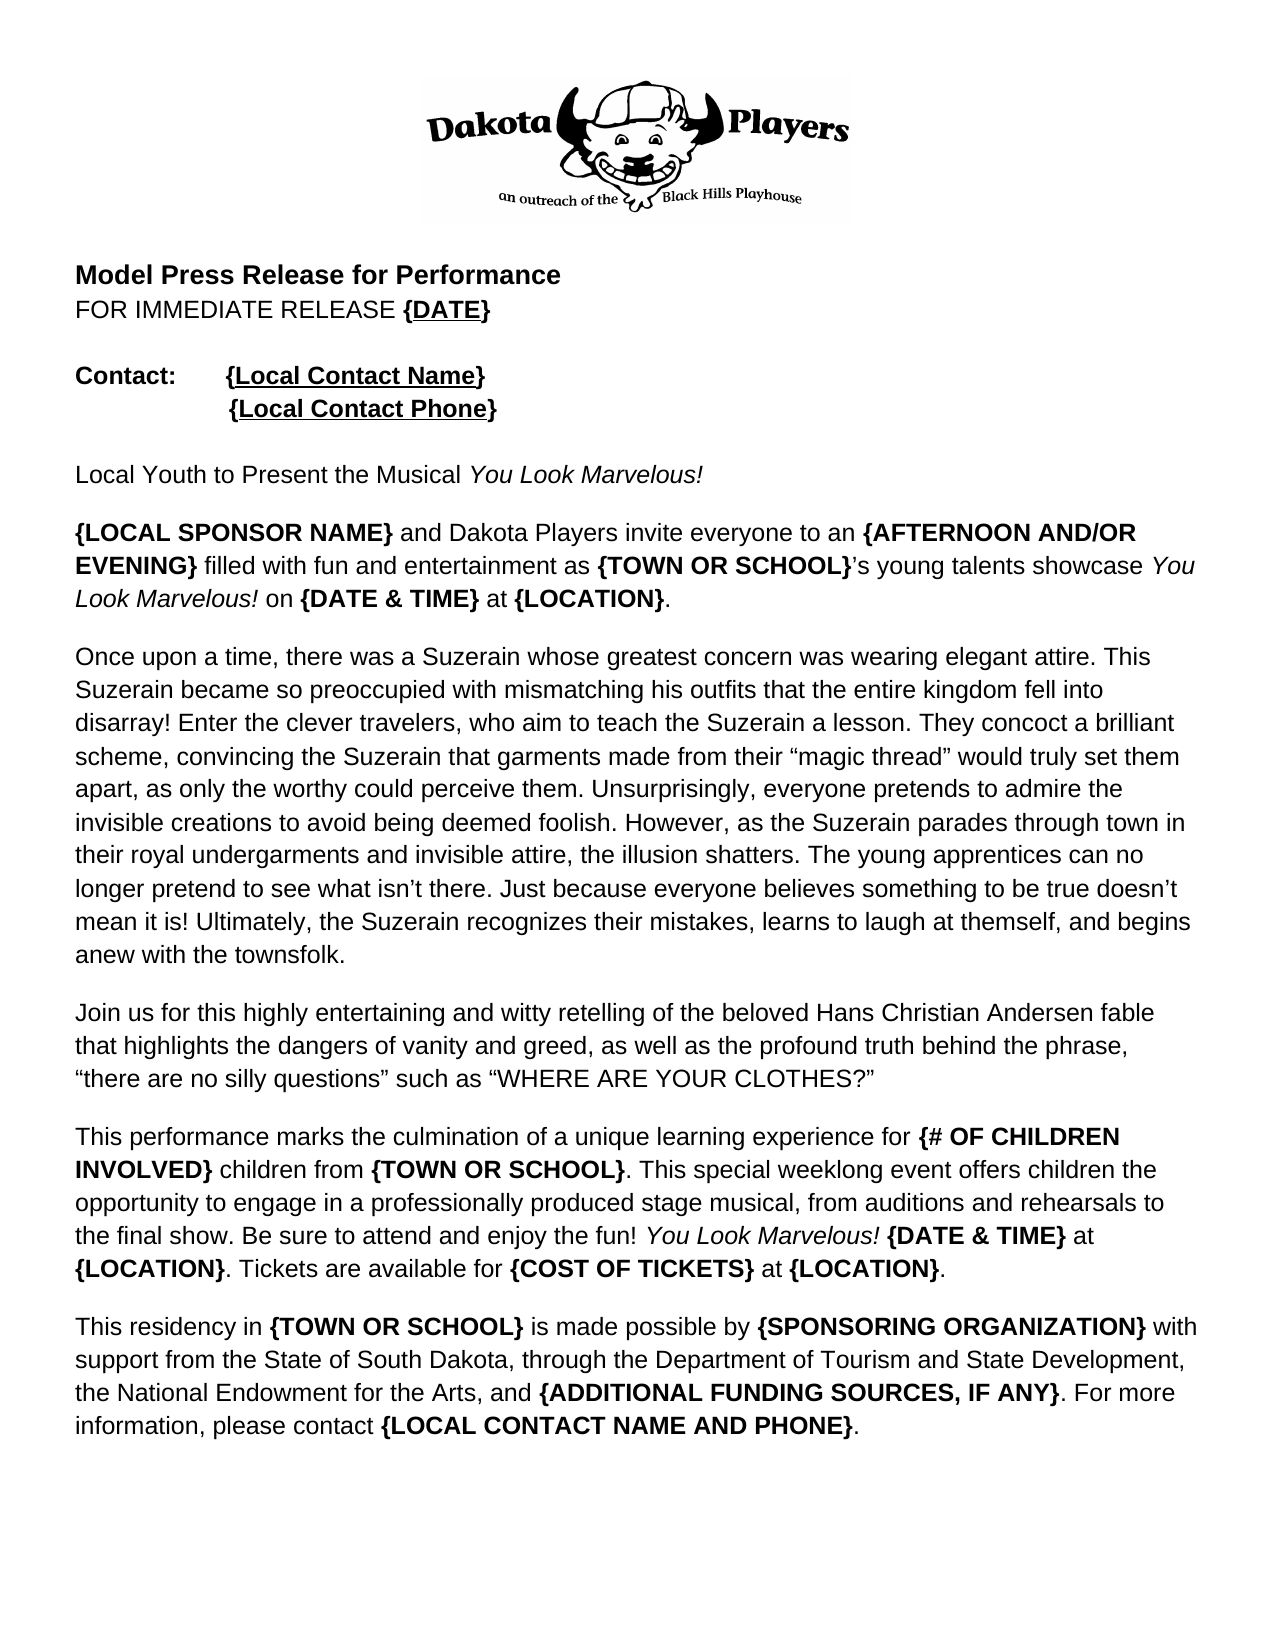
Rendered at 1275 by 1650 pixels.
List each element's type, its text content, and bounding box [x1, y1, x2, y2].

text Model Press Release for Performance [75, 259, 1200, 291]
text Join us for this highly entertaining and witty retelling of the beloved Hans Christian Andersen fable that highlights the dangers of vanity and greed, as well as the profound truth behind the phrase, “there are no silly questions” such as “WHERE ARE YOUR CLOTHES?” [75, 998, 1200, 1092]
text This performance marks the culmination of a unique learning experience for {# OF CHILDREN INVOLVED} children from {TOWN OR SCHOOL}. This special weeklong event offers children the opportunity to engage in a professionally produced stage musical, from auditions and rehearsals to the final show. Be sure to attend and enjoy the fun! You Look Marvelous! {DATE & TIME} at {LOCATION}. Tickets are available for {COST OF TICKETS} at {LOCATION}. [75, 1122, 1200, 1282]
picture [422, 75, 853, 224]
text FOR IMMEDIATE RELEASE {DATE} Contact: {Local Contact Name} {Local Contact Phone} Local Youth to Present the Musical You Look Marvelous! [75, 295, 1200, 489]
text {LOCAL SPONSOR NAME} and Dakota Players invite everyone to an {AFTERNOON AND/OR EVENING} filled with fun and entertainment as {TOWN OR SCHOOL}’s young talents showcase You Look Marvelous! on {DATE & TIME} at {LOCATION}. [75, 518, 1200, 613]
text Once upon a time, there was a Suzerain whose greatest concern was wearing elegant attire. This Suzerain became so preoccupied with mismatching his outfits that the entire kingdom fell into disarray! Enter the clever travelers, who aim to teach the Suzerain a lesson. They concoct a brilliant scheme, convincing the Suzerain that garments made from their “magic thread” would truly set them apart, as only the worthy could perceive them. Unsurprisingly, everyone pretends to admire the invisible creations to avoid being deemed foolish. However, as the Suzerain parades through town in their royal undergarments and invisible attire, the illusion shatters. The young apprentices can no longer pretend to see what isn’t there. Just because everyone believes something to be true doesn’t mean it is! Ultimately, the Suzerain recognizes their mistakes, learns to laugh at themself, and begins anew with the townsfolk. [75, 642, 1200, 968]
text This residency in {TOWN OR SCHOOL} is made possible by {SPONSORING ORGANIZATION} with support from the State of South Dakota, through the Department of Tourism and State Development, the National Endowment for the Arts, and {ADDITIONAL FUNDING SOURCES, IF ANY}. For more information, please contact {LOCAL CONTACT NAME AND PHONE}. [75, 1312, 1200, 1439]
